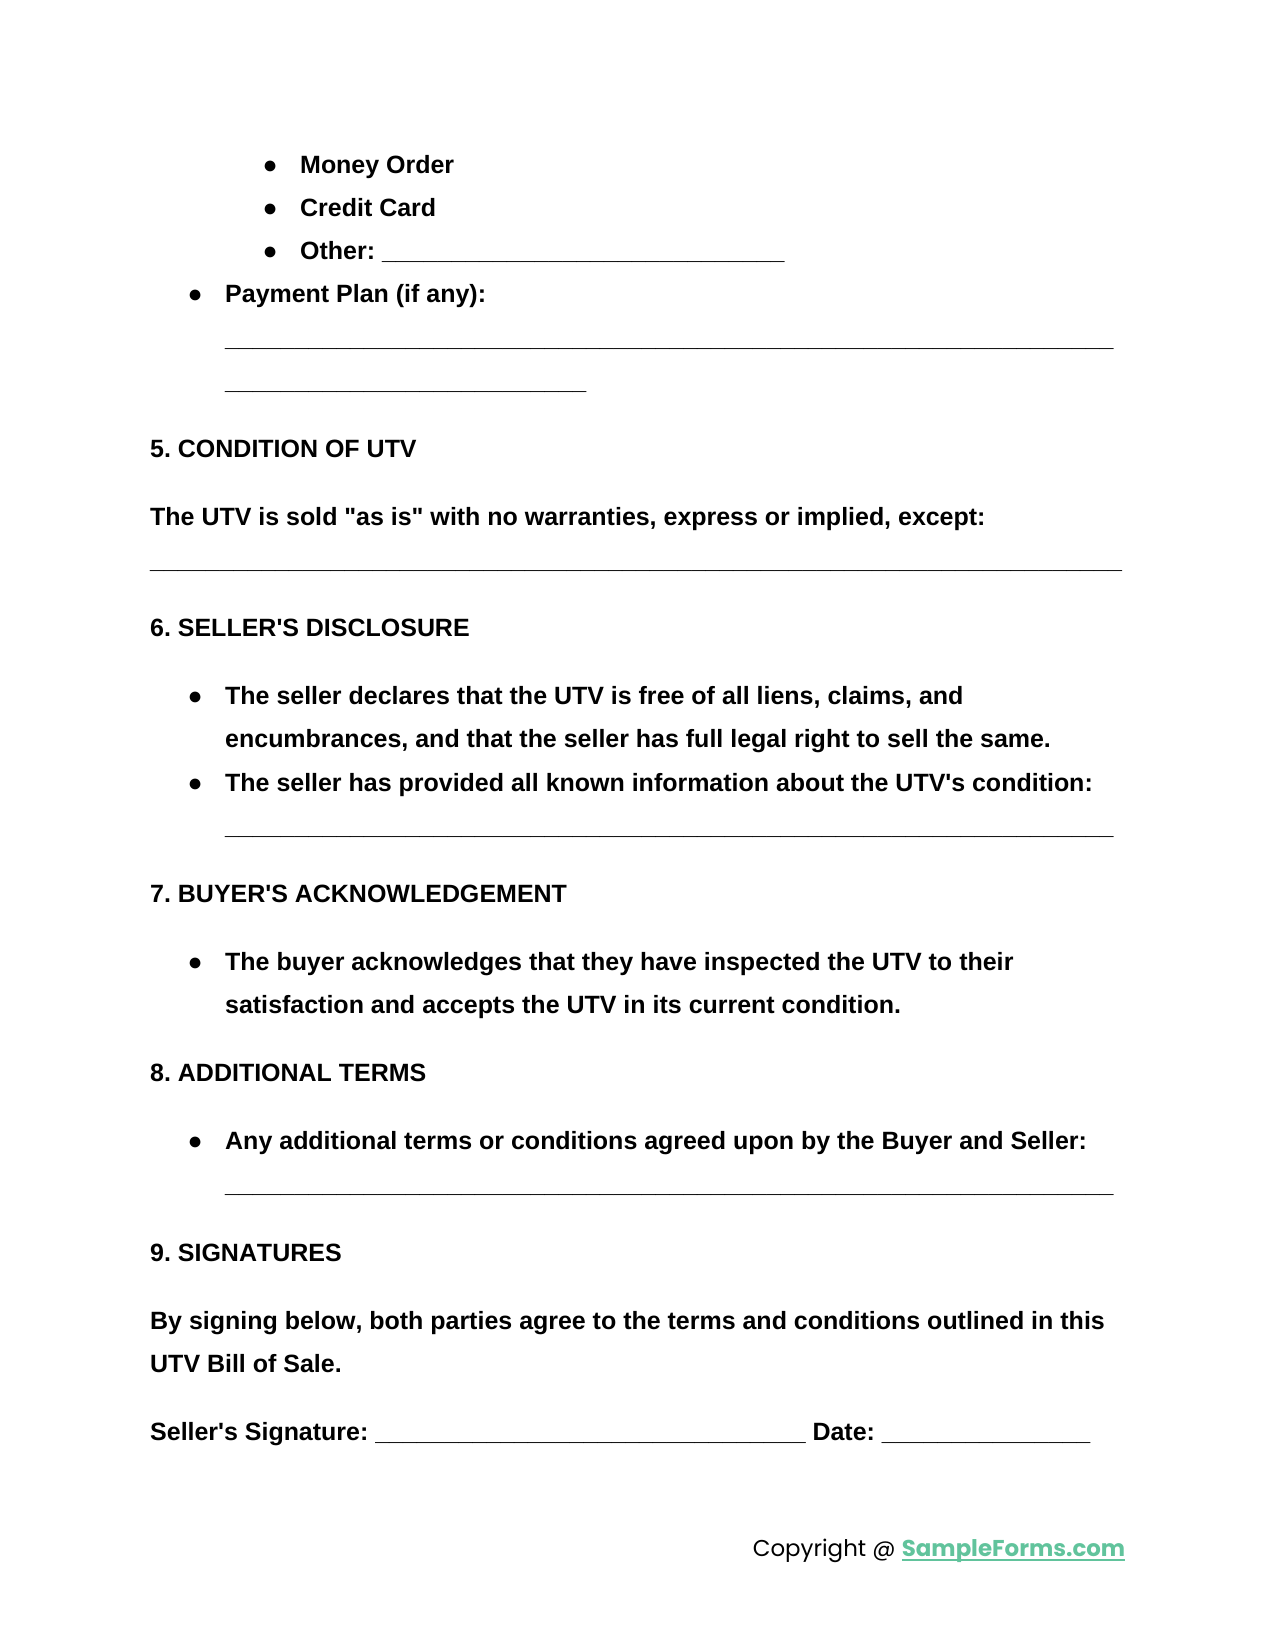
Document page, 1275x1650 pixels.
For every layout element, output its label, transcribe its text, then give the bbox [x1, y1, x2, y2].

text 8. ADDITIONAL TERMS [150, 1058, 1125, 1087]
text 6. SELLER'S DISCLOSURE [150, 613, 1125, 642]
list Any additional terms or conditions agreed upon by the Buyer and Seller: ________________________________________________________________ [187, 1126, 1125, 1198]
text 9. SIGNATURES [150, 1237, 1125, 1266]
list The seller declares that the UTV is free of all liens, claims, and encumbrances, and that the seller has full legal right to sell the same. [187, 681, 1125, 753]
list Money Order [262, 150, 1125, 179]
list Other: _____________________________ [262, 236, 1125, 265]
text 5. CONDITION OF UTV [150, 434, 1125, 462]
list Credit Card [262, 193, 1125, 222]
list Payment Plan (if any): __________________________________________________________________________________________ [187, 279, 1125, 394]
text The UTV is sold "as is" with no warranties, express or implied, except: ______________________________________________________________________ [150, 502, 1125, 574]
text 7. BUYER'S ACKNOWLEDGEMENT [150, 879, 1125, 907]
list The seller has provided all known information about the UTV's condition: ________________________________________________________________ [187, 767, 1125, 839]
text Seller's Signature: _______________________________ Date: _______________ [150, 1417, 1125, 1446]
list The buyer acknowledges that they have inspected the UTV to their satisfaction and accepts the UTV in its current condition. [187, 947, 1125, 1019]
text By signing below, both parties agree to the terms and conditions outlined in this UTV Bill of Sale. [150, 1306, 1125, 1377]
